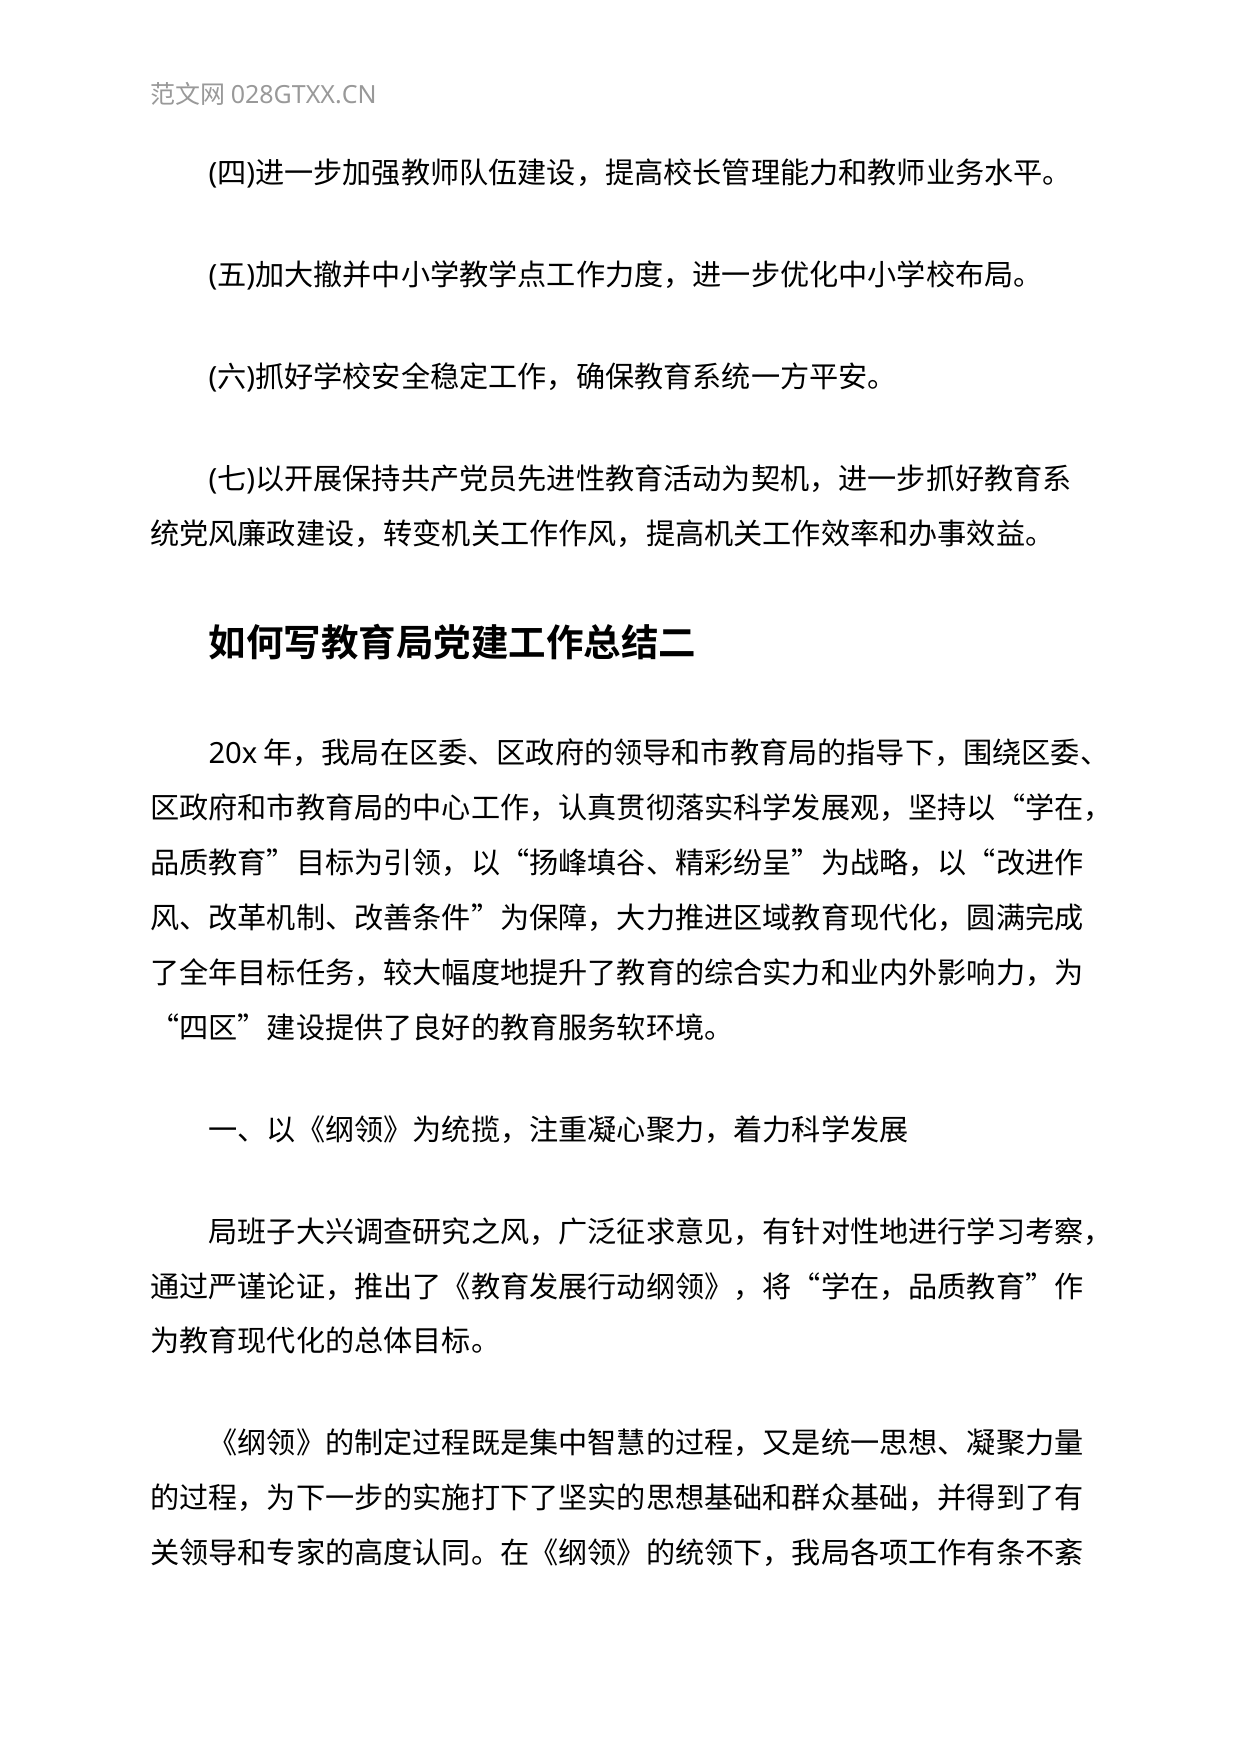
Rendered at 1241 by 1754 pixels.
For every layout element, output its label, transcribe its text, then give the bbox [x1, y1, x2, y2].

text 如何写教育局党建工作总结二 [150, 613, 1090, 667]
text (四)进一步加强教师队伍建设，提高校长管理能力和教师业务水平。 [150, 150, 1090, 192]
text 20x年，我局在区委、区政府的领导和市教育局的指导下，围绕区委、区政府和市教育局的中心工作，认真贯彻落实科学发展观，坚持以“学在，品质教育”目标为引领，以“扬峰填谷、精彩纷呈”为战略，以“改进作风、改革机制、改善条件”为保障，大力推进区域教育现代化，圆满完成了全年目标任务，较大幅度地提升了教育的综合实力和业内外影响力，为“四区”建设提供了良好的教育服务软环境。 [150, 730, 1090, 1047]
text (五)加大撤并中小学教学点工作力度，进一步优化中小学校布局。 [150, 252, 1090, 294]
text (六)抓好学校安全稳定工作，确保教育系统一方平安。 [150, 354, 1090, 396]
text 一、以《纲领》为统揽，注重凝心聚力，着力科学发展 [150, 1106, 1090, 1149]
text 局班子大兴调查研究之风，广泛征求意见，有针对性地进行学习考察，通过严谨论证，推出了《教育发展行动纲领》，将“学在，品质教育”作为教育现代化的总体目标。 [150, 1208, 1090, 1360]
text (七)以开展保持共产党员先进性教育活动为契机，进一步抓好教育系统党风廉政建设，转变机关工作作风，提高机关工作效率和办事效益。 [150, 456, 1090, 553]
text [150, 1420, 1090, 1572]
